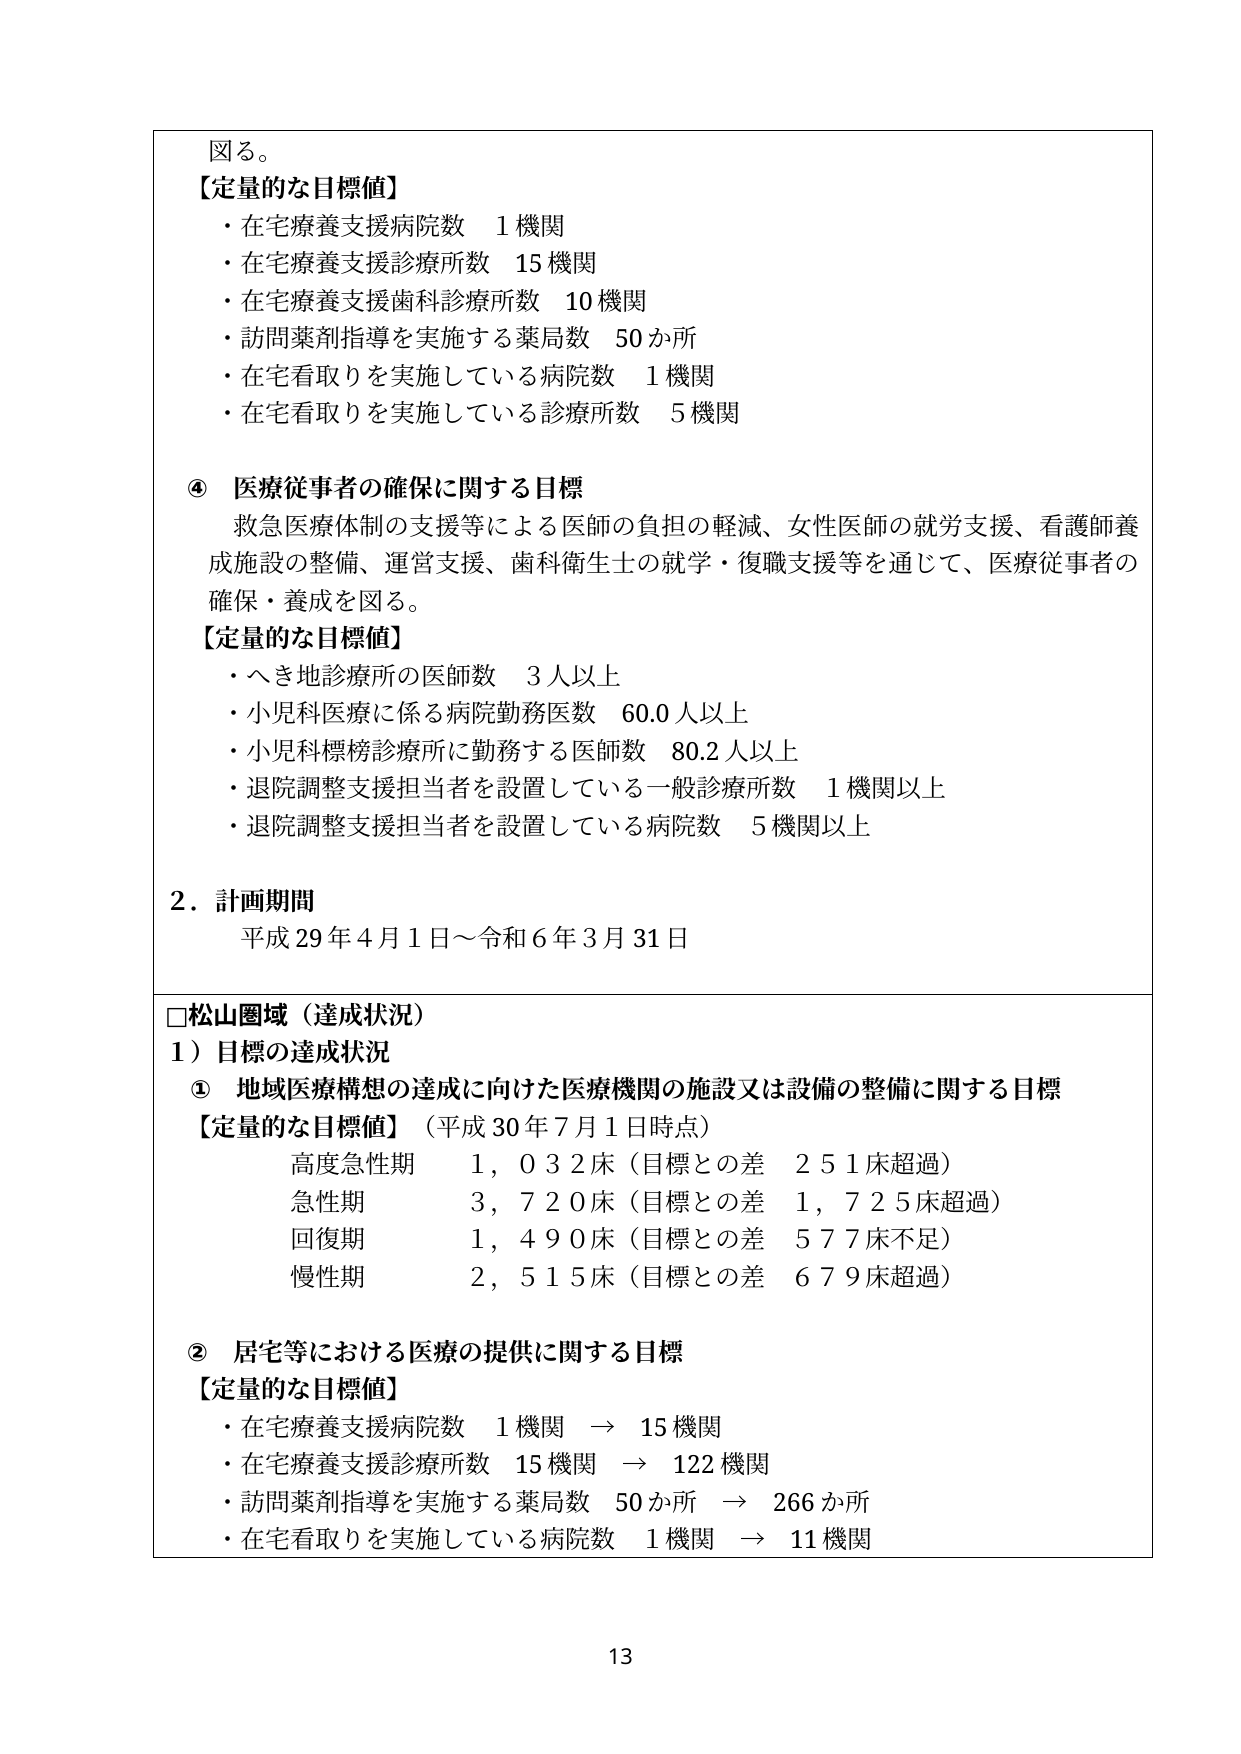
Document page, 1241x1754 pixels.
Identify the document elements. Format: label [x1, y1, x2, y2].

table_cell [154, 131, 1152, 993]
table_cell [154, 995, 1152, 1557]
